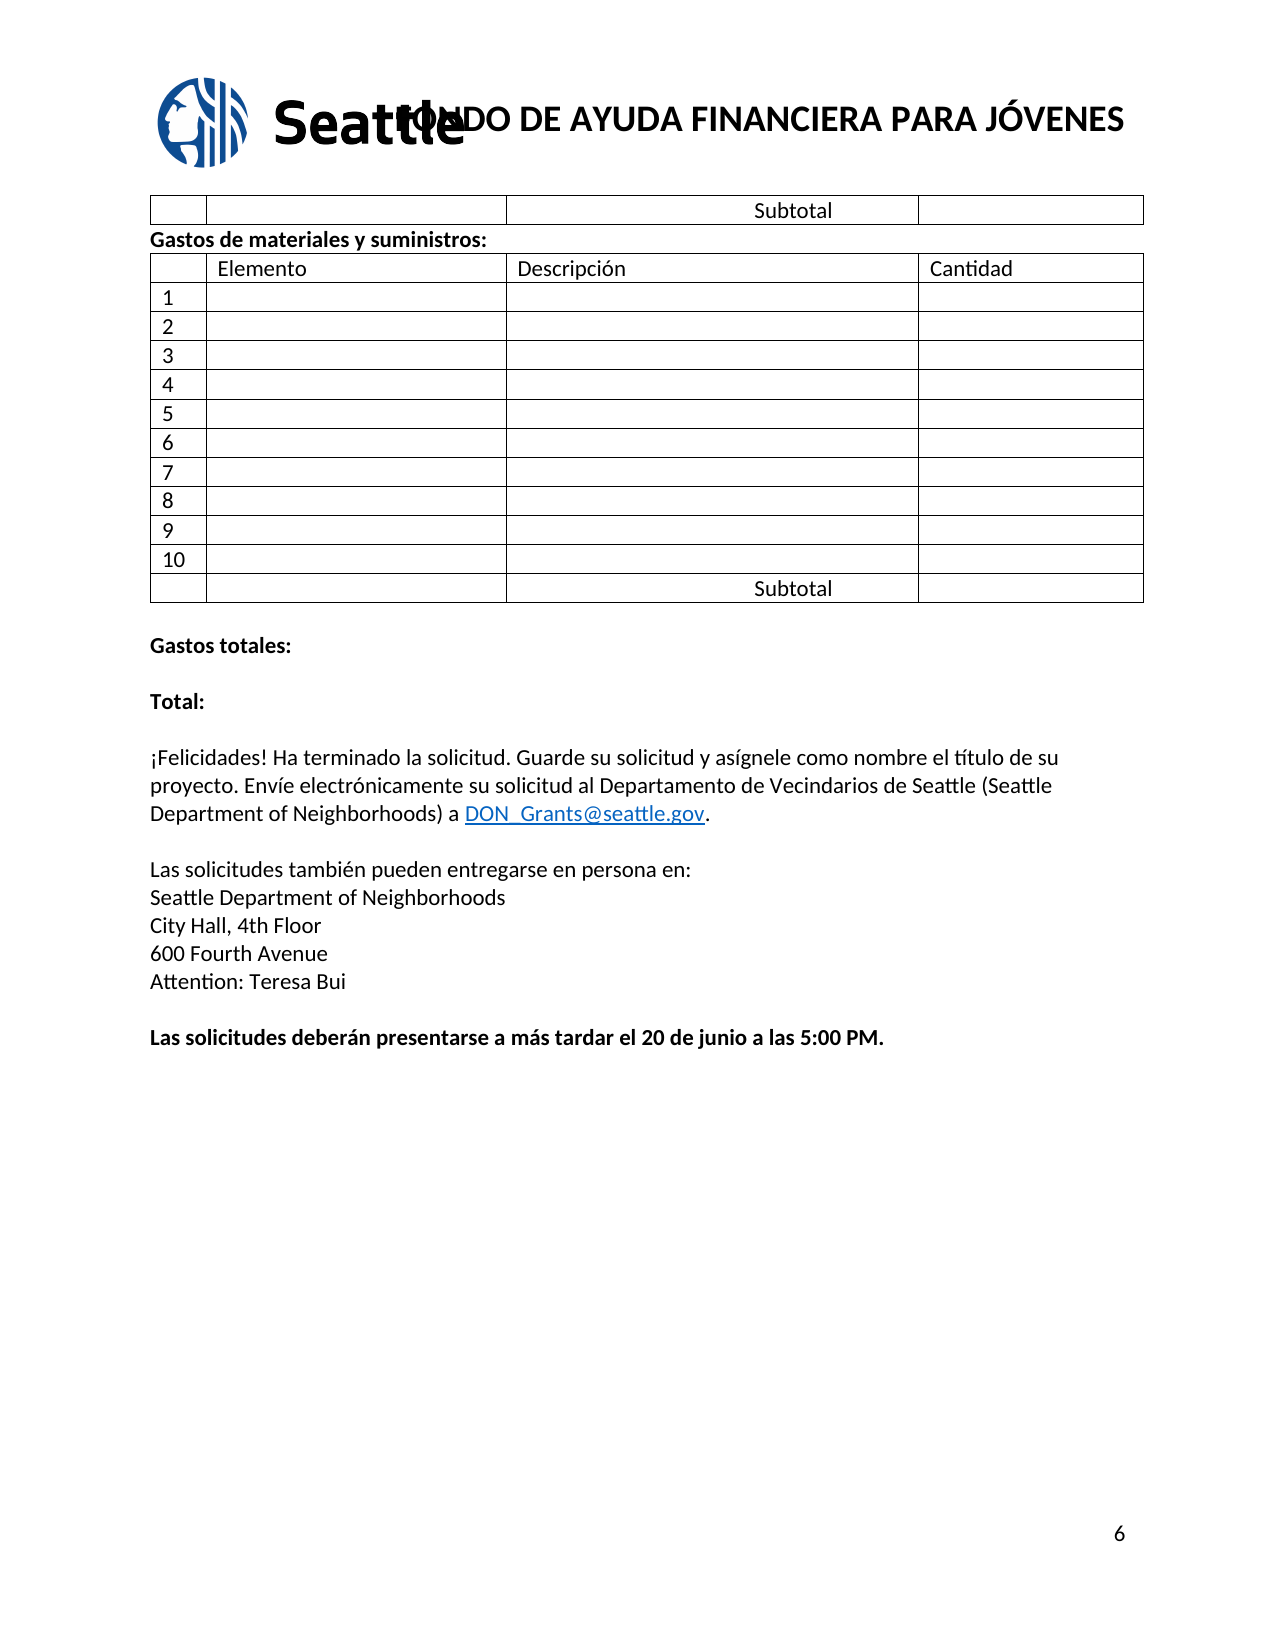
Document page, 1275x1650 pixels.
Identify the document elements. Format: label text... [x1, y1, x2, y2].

table_cell [919, 574, 1143, 602]
table_cell 7 [151, 458, 206, 486]
table_cell [207, 341, 506, 369]
text Attention: Teresa Bui [150, 967, 1125, 995]
text ¡Felicidades! Ha terminado la solicitud. Guarde su solicitud y asígnele como nombre el título de su proyecto. Envíe electrónicamente su solicitud al Departamento de Vecindarios de Seattle (Seattle Department of Neighborhoods) a DON_Grants@seattle.gov. [150, 743, 1125, 827]
table_cell 10 [151, 545, 206, 573]
table_header Cantidad [919, 254, 1143, 282]
text Las solicitudes también pueden entregarse en persona en: [150, 855, 1125, 883]
table_cell [919, 283, 1143, 311]
table_cell [507, 341, 918, 369]
text Las solicitudes deberán presentarse a más tardar el 20 de junio a las 5:00 PM.REQUEST F [150, 1023, 1125, 1051]
text Seattle Department of Neighborhoods [150, 883, 1125, 911]
table_cell [919, 196, 1143, 224]
table_cell [507, 312, 918, 340]
table_cell 1 [151, 283, 206, 311]
table_cell [919, 341, 1143, 369]
table_cell [207, 196, 506, 224]
table_header Elemento [207, 254, 506, 282]
table_cell [207, 312, 506, 340]
table_cell [919, 458, 1143, 486]
table_cell 8 [151, 487, 206, 515]
table_cell [507, 458, 918, 486]
table_cell [507, 400, 918, 427]
table_cell [207, 574, 506, 602]
text City Hall, 4th Floor [150, 911, 1125, 939]
table_cell [507, 516, 918, 544]
table_cell [507, 370, 918, 398]
table_cell 4 [151, 370, 206, 398]
table_cell [207, 545, 506, 573]
table_cell [919, 312, 1143, 340]
table_cell [919, 429, 1143, 457]
table_cell [207, 516, 506, 544]
picture [156, 76, 466, 169]
table_cell 3 [151, 341, 206, 369]
table_cell [507, 429, 918, 457]
table_cell Subtotal [507, 196, 918, 224]
table_header Descripción [507, 254, 918, 282]
text 600 Fourth Avenue [150, 939, 1125, 967]
table_cell [207, 283, 506, 311]
table_cell [207, 400, 506, 427]
table_cell [151, 574, 206, 602]
table_cell [507, 283, 918, 311]
table_cell [207, 429, 506, 457]
table_cell 2 [151, 312, 206, 340]
table_cell [507, 545, 918, 573]
table_cell [151, 196, 206, 224]
table_header [151, 254, 206, 282]
text Total: [150, 687, 1125, 715]
table_cell [207, 458, 506, 486]
table_cell [919, 516, 1143, 544]
text Gastos de materiales y suministros: [150, 225, 1125, 253]
table_cell 9 [151, 516, 206, 544]
text Gastos totales: [150, 631, 1125, 659]
table_cell Subtotal [507, 574, 918, 602]
table_cell [919, 370, 1143, 398]
table_cell [919, 400, 1143, 427]
table_cell [207, 370, 506, 398]
table_cell [507, 487, 918, 515]
table_cell 6 [151, 429, 206, 457]
table_cell [207, 487, 506, 515]
table_cell 5 [151, 400, 206, 427]
table_cell [919, 487, 1143, 515]
table_cell [919, 545, 1143, 573]
